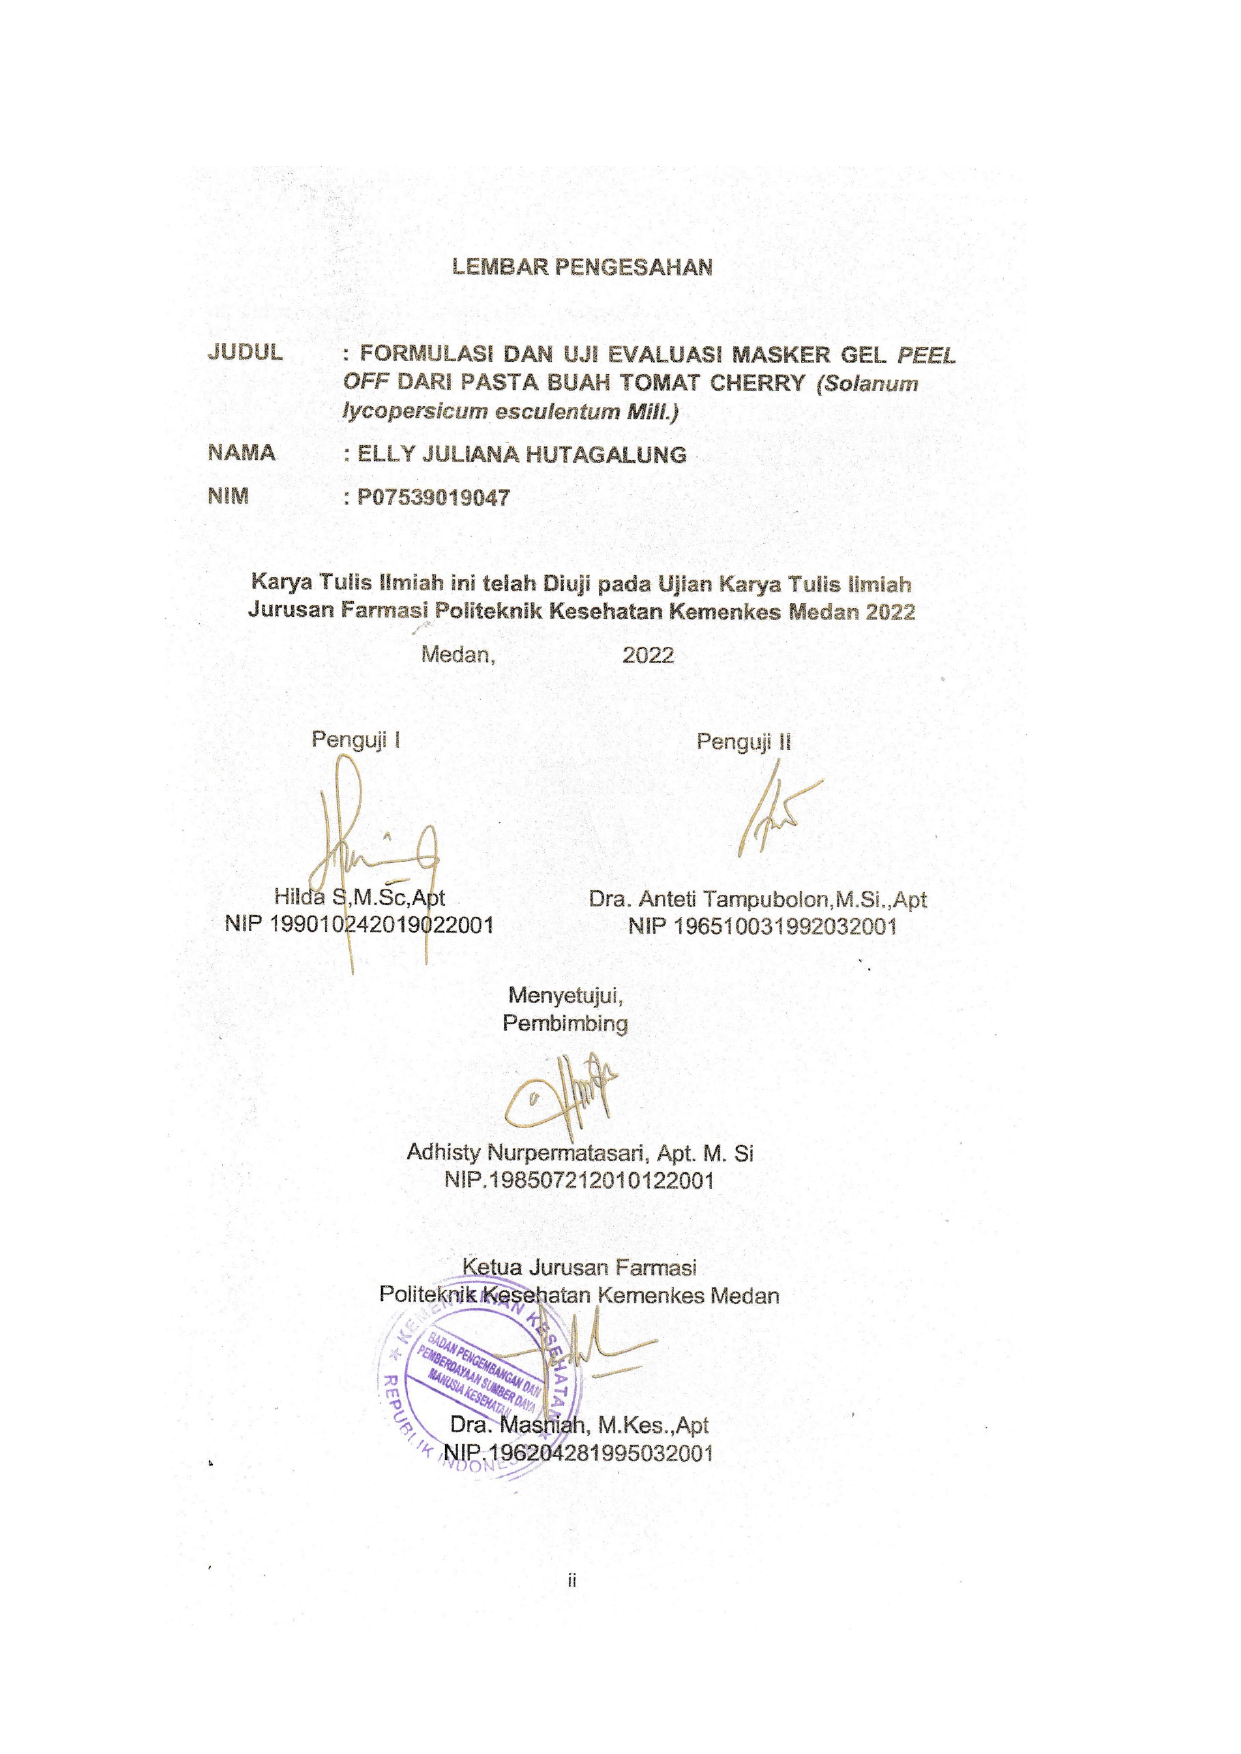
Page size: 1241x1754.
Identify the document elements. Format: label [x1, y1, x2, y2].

picture [164, 166, 1028, 1630]
